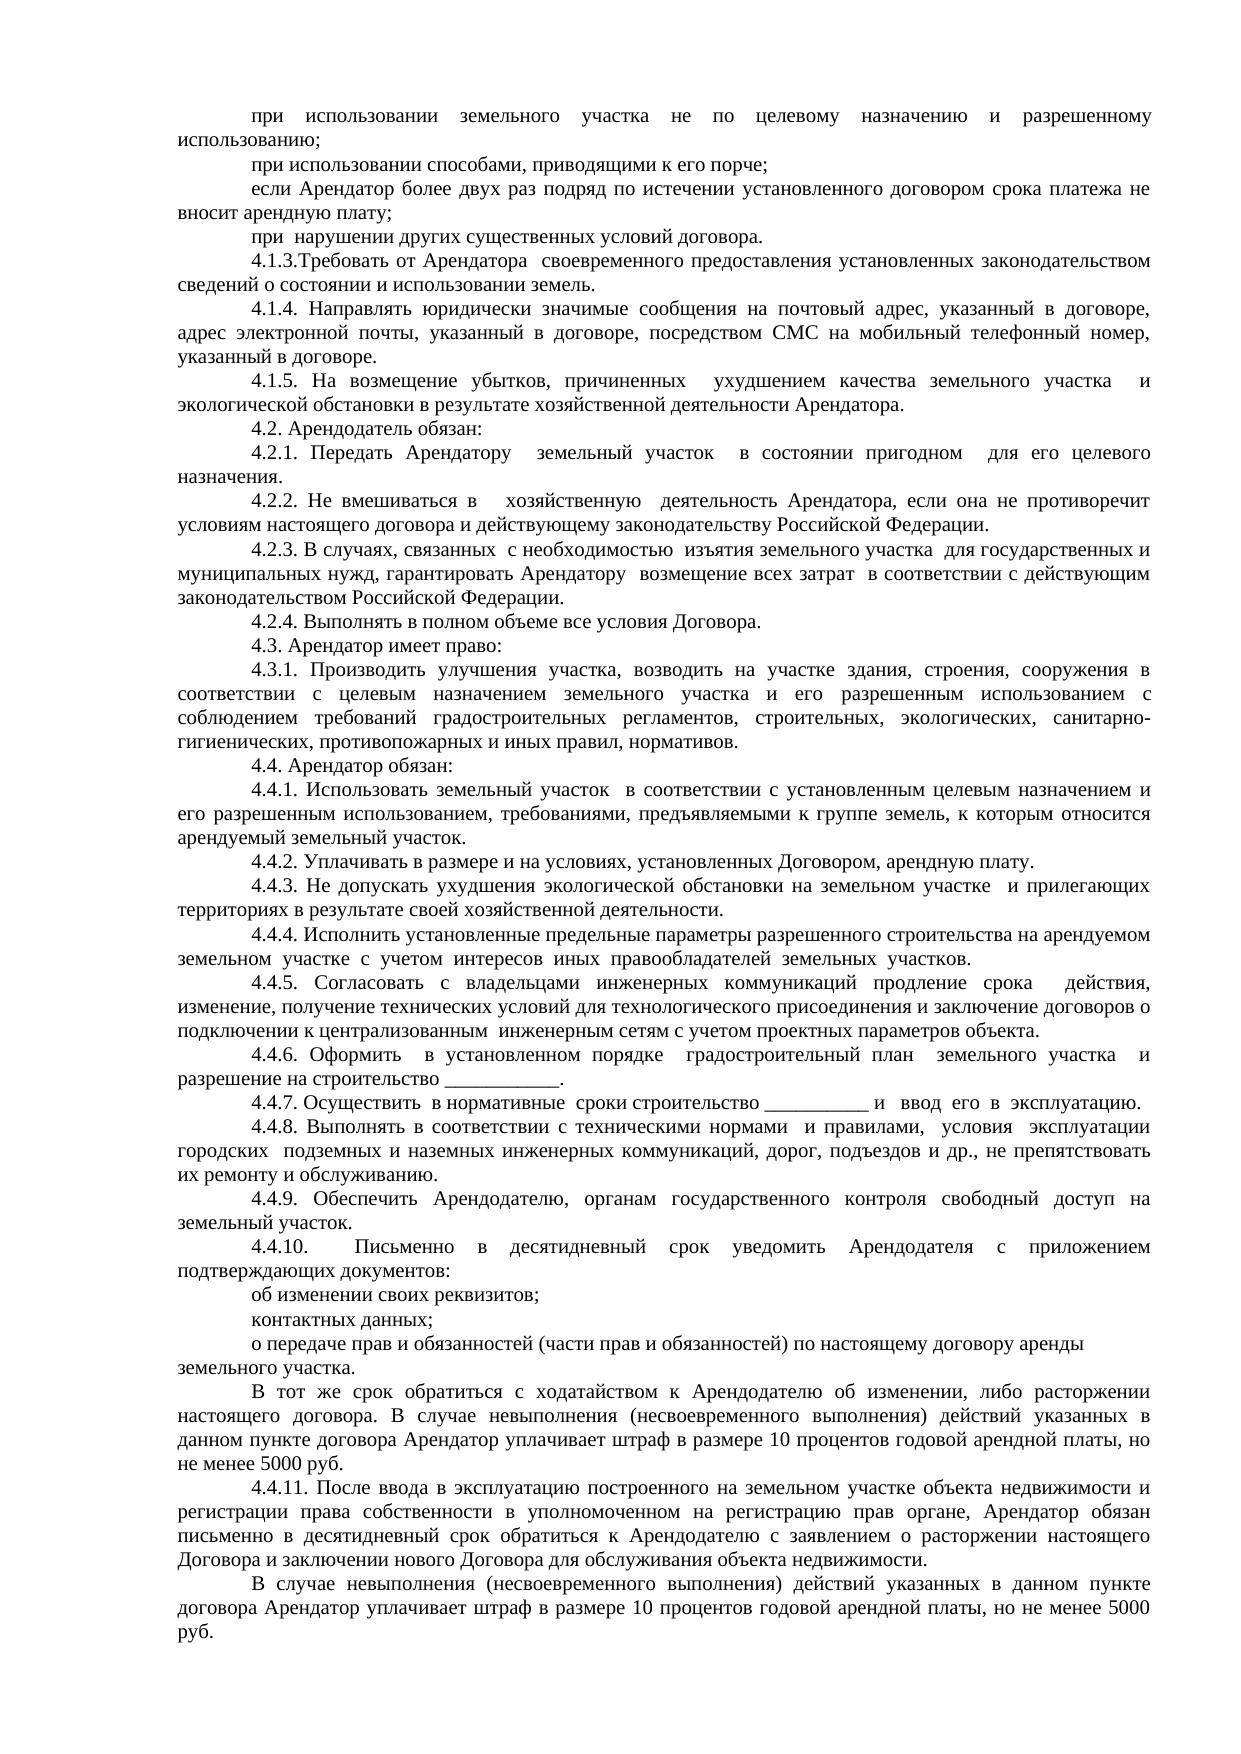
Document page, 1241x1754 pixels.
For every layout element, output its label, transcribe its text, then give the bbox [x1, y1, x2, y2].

text 4.2.1. Передать Арендатору земельный участок в состоянии пригодном для его целевого назначения. [177, 440, 1152, 488]
text 4.1.5. На возмещение убытков, причиненных ухудшением качества земельного участка и экологической обстановки в результате хозяйственной деятельности Арендатора. [177, 368, 1152, 416]
text 4.4.6. Оформить в установленном порядке градостроительный план земельного участка и разрешение на строительство ___________. [177, 1042, 1152, 1090]
text об изменении своих реквизитов; [177, 1282, 1152, 1306]
text 4.4.7. Осуществить в нормативные сроки строительство __________ и ввод его в эксплуатацию. [177, 1090, 1152, 1114]
text при использовании земельного участка не по целевому назначению и разрешенному использованию; [177, 103, 1152, 151]
text 4.2.3. В случаях, связанных с необходимостью изъятия земельного участка для государственных и муниципальных нужд, гарантировать Арендатору возмещение всех затрат в соответствии с действующим законодательством Российской Федерации. [177, 536, 1152, 609]
text 4.1.3.Требовать от Арендатора своевременного предоставления установленных законодательством сведений о состоянии и использовании земель. [177, 248, 1152, 296]
text В случае невыполнения (несвоевременного выполнения) действий указанных в данном пункте договора Арендатор уплачивает штраф в размере 10 процентов годовой арендной платы, но не менее 5000 руб. [177, 1571, 1152, 1643]
text 4.4.4. Исполнить установленные предельные параметры разрешенного строительства на арендуемом земельном участке с учетом интересов иных правообладателей земельных участков. [177, 921, 1152, 969]
text 4.4.8. Выполнять в соответствии с техническими нормами и правилами, условия эксплуатации городских подземных и наземных инженерных коммуникаций, дорог, подъездов и др., не препятствовать их ремонту и обслуживанию. [177, 1114, 1152, 1186]
text о передаче прав и обязанностей (части прав и обязанностей) по настоящему договору аренды земельного участка. [177, 1331, 1152, 1379]
text 4.4. Арендатор обязан: [177, 753, 1152, 777]
text 4.3. Арендатор имеет право: [177, 633, 1152, 657]
text при использовании способами, приводящими к его порче; [177, 151, 1152, 176]
text 4.4.10. Письменно в десятидневный срок уведомить Арендодателя с приложением подтверждающих документов: [177, 1234, 1152, 1282]
text 4.2. Арендодатель обязан: [177, 416, 1152, 440]
text 4.2.4. Выполнять в полном объеме все условия Договора. [177, 609, 1152, 633]
text 4.4.2. Уплачивать в размере и на условиях, установленных Договором, арендную плату. [177, 849, 1152, 873]
text 4.1.4. Направлять юридически значимые сообщения на почтовый адрес, указанный в договоре, адрес электронной почты, указанный в договоре, посредством СМС на мобильный телефонный номер, указанный в договоре. [177, 296, 1152, 368]
text 4.4.3. Не допускать ухудшения экологической обстановки на земельном участке и прилегающих территориях в результате своей хозяйственной деятельности. [177, 873, 1152, 921]
text 4.4.1. Использовать земельный участок в соответствии с установленным целевым назначением и его разрешенным использованием, требованиями, предъявляемыми к группе земель, к которым относится арендуемый земельный участок. [177, 777, 1152, 849]
text 4.4.9. Обеспечить Арендодателю, органам государственного контроля свободный доступ на земельный участок. [177, 1186, 1152, 1234]
text контактных данных; [177, 1306, 1152, 1331]
text 4.2.2. Не вмешиваться в хозяйственную деятельность Арендатора, если она не противоречит условиям настоящего договора и действующему законодательству Российской Федерации. [177, 488, 1152, 536]
text если Арендатор более двух раз подряд по истечении установленного договором срока платежа не вносит арендную плату; [177, 176, 1152, 224]
text 4.4.11. После ввода в эксплуатацию построенного на земельном участке объекта недвижимости и регистрации права собственности в уполномоченном на регистрацию прав органе, Арендатор обязан письменно в десятидневный срок обратиться к Арендодателю с заявлением о расторжении настоящего Договора и заключении нового Договора для обслуживания объекта недвижимости. [177, 1475, 1152, 1571]
text 4.3.1. Производить улучшения участка, возводить на участке здания, строения, сооружения в соответствии с целевым назначением земельного участка и его разрешенным использованием с соблюдением требований градостроительных регламентов, строительных, экологических, санитарно-гигиенических, противопожарных и иных правил, нормативов. [177, 657, 1152, 753]
text 4.4.5. Согласовать с владельцами инженерных коммуникаций продление срока действия, изменение, получение технических условий для технологического присоединения и заключение договоров о подключении к централизованным инженерным сетям с учетом проектных параметров объекта. [177, 969, 1152, 1042]
text В тот же срок обратиться с ходатайством к Арендодателю об изменении, либо расторжении настоящего договора. В случае невыполнения (несвоевременного выполнения) действий указанных в данном пункте договора Арендатор уплачивает штраф в размере 10 процентов годовой арендной платы, но не менее 5000 руб. [177, 1379, 1152, 1475]
text при нарушении других существенных условий договора. [177, 224, 1152, 248]
